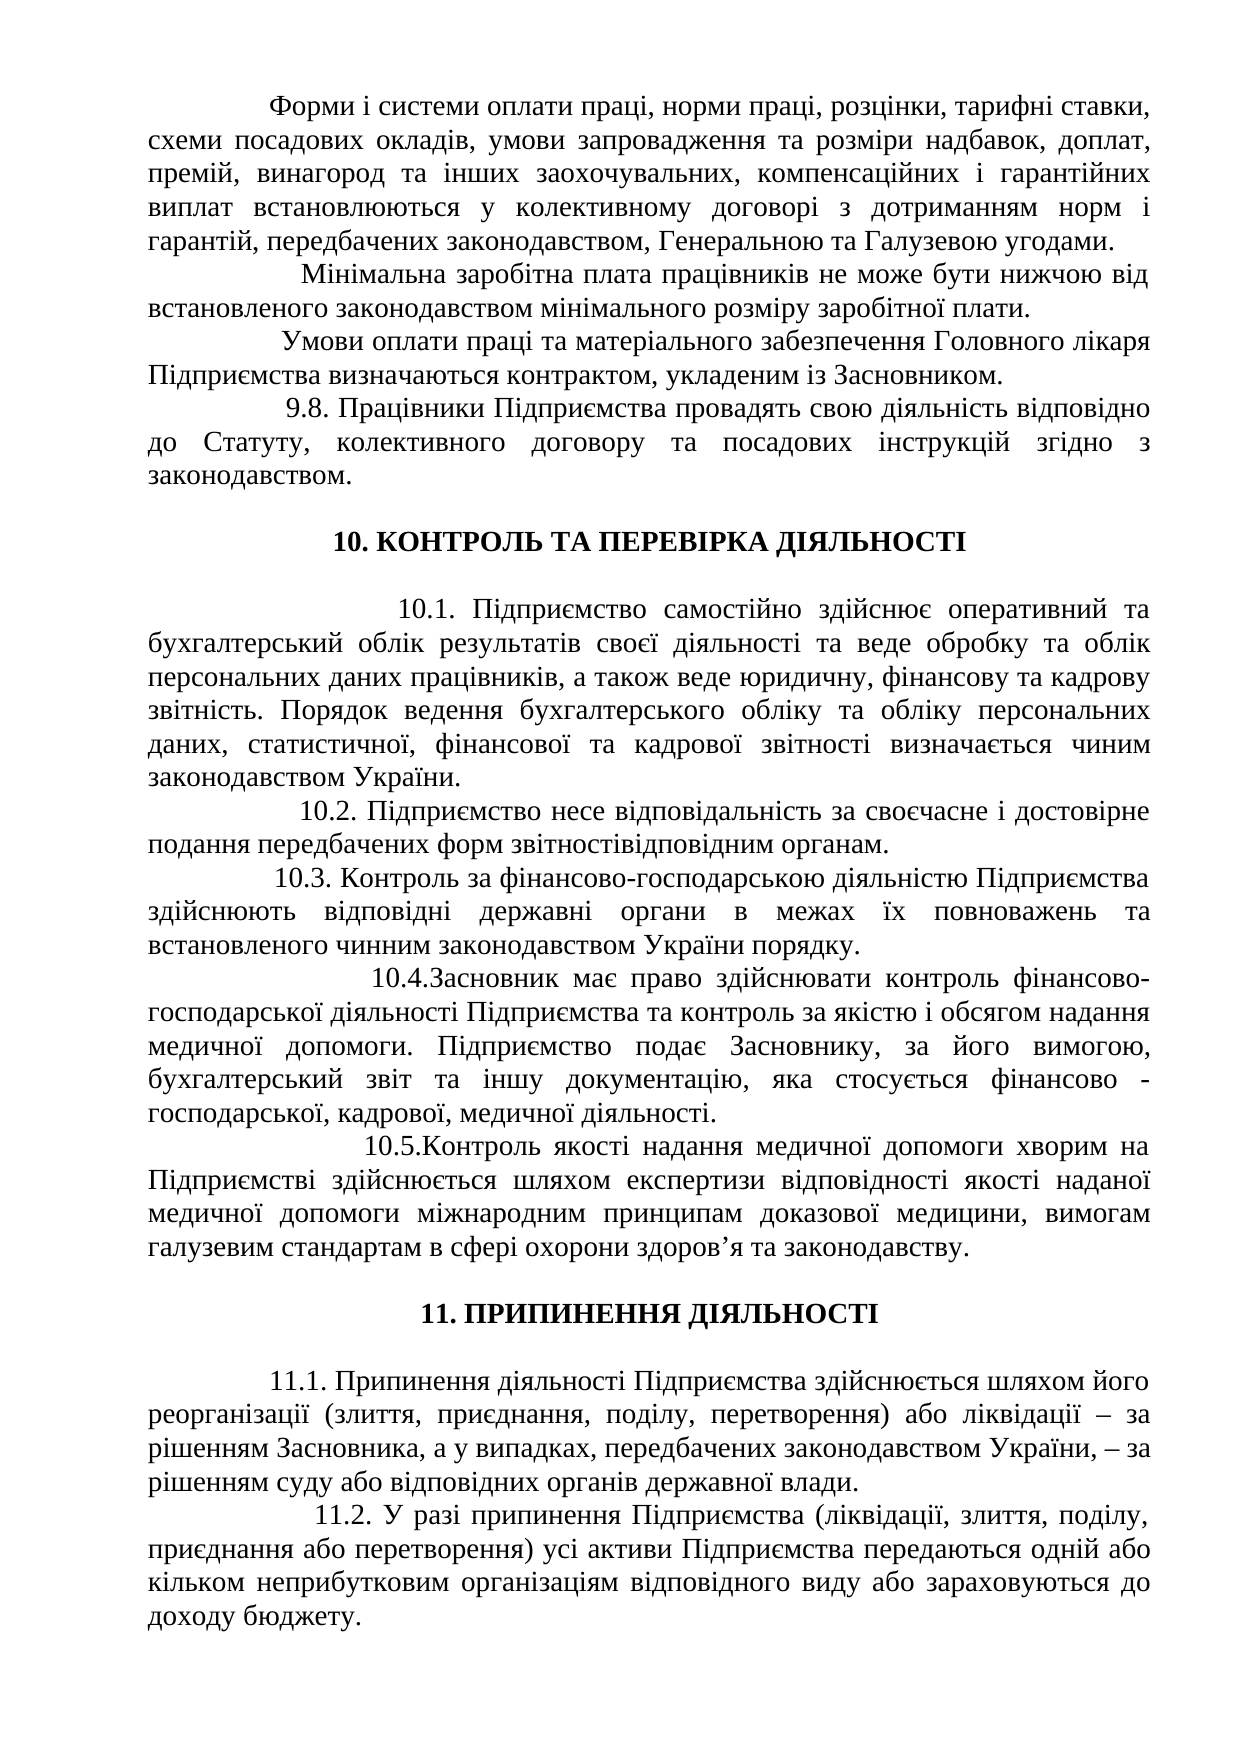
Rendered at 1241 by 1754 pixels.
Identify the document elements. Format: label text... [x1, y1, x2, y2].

text 10.1. Пiдприємство самостійно здiйснює оперативний та бухгалтерський облiк результатiв своєї дiяльностi та веде обробку та облiк персональних даних працiвникiв, а також веде юридичну, фiнансову та кадрову звiтнiсть. Порядок ведення бухгалтерського обліку та облiку персональних даних, статистичної, фiнансової та кадрової звiтностi визначається чиним законодавством України. [148, 592, 1152, 793]
text 10.3. Контроль за фiнансово-господарською діяльністю Пiдприємства здійснюють вiдповiднi державнi органи в межах їх повноважень та встановленого чинним законодавством України порядку. [148, 860, 1152, 961]
text 11. ПРИПИНЕННЯ ДІЯЛЬНОСТІ [148, 1296, 1152, 1329]
text 11.1. Припинення діяльності Підприємства здійснюється шляхом його реорганізації (злиття, приєднання, поділу, перетворення) або ліквідації – за рішенням Засновника, а у випадках, передбачених законодавством України, – за рішенням суду або відповідних органів державної влади. [148, 1363, 1152, 1497]
text 10.5.Контроль якості надання медичної допомоги хворим на Підприємстві здійснюється шляхом експертизи відповідності якості наданої медичної допомоги міжнародним принципам доказової медицини, вимогам галузевим стандартам в сфері охорони здоров’я та законодавству. [148, 1128, 1152, 1262]
text Мінімальна заробітна плата працівників не може бути нижчою від встановленого законодавством мінімального розміру заробітної плати. [148, 256, 1152, 323]
text 10.4.Засновник має право здiйснювати контроль фiнансово-господарської діяльності Пiдприємства та контроль за якiстю i обсягом надання медичної допомоги. Пiдприємство подає Засновнику, за його вимогою, бухгалтерський звiт та іншу документацiю, яка стосується фiнансово -господарської, кадрової, медичної дiяльностi. [148, 961, 1152, 1128]
text 9.8. Працівники Підприємства провадять свою діяльність відповідно до Статуту, колективного договору та посадових інструкцій згідно з законодавством. [148, 390, 1152, 491]
text 10.2. Пiдприємство несе вiдповiдальнiсть за своєчасне i достовiрне подання передбачених форм звiтностiвiдповiдним органам. [148, 793, 1152, 860]
text Умови оплати праці та матеріального забезпечення Головного лікаря Підприємства визначаються контрактом, укладеним із Засновником. [148, 323, 1152, 390]
text 10. КОНТРОЛЬ ТА ПЕРЕВІРКА ДІЯЛЬНОСТІ [148, 524, 1152, 558]
text Форми і системи оплати праці, норми праці, розцінки, тарифні ставки, схеми посадових окладів, умови запровадження та розміри надбавок, доплат, премій, винагород та інших заохочувальних, компенсаційних і гарантійних виплат встановлюються у колективному договорі з дотриманням норм і гарантій, передбачених законодавством, Генеральною та Галузевою угодами. [148, 88, 1152, 256]
text 11.2. У разі припинення Підприємства (ліквідації, злиття, поділу, приєднання або перетворення) усі активи Підприємства передаються одній або кільком неприбутковим організаціям відповідного виду або зараховуються до доходу бюджету. [148, 1497, 1152, 1631]
